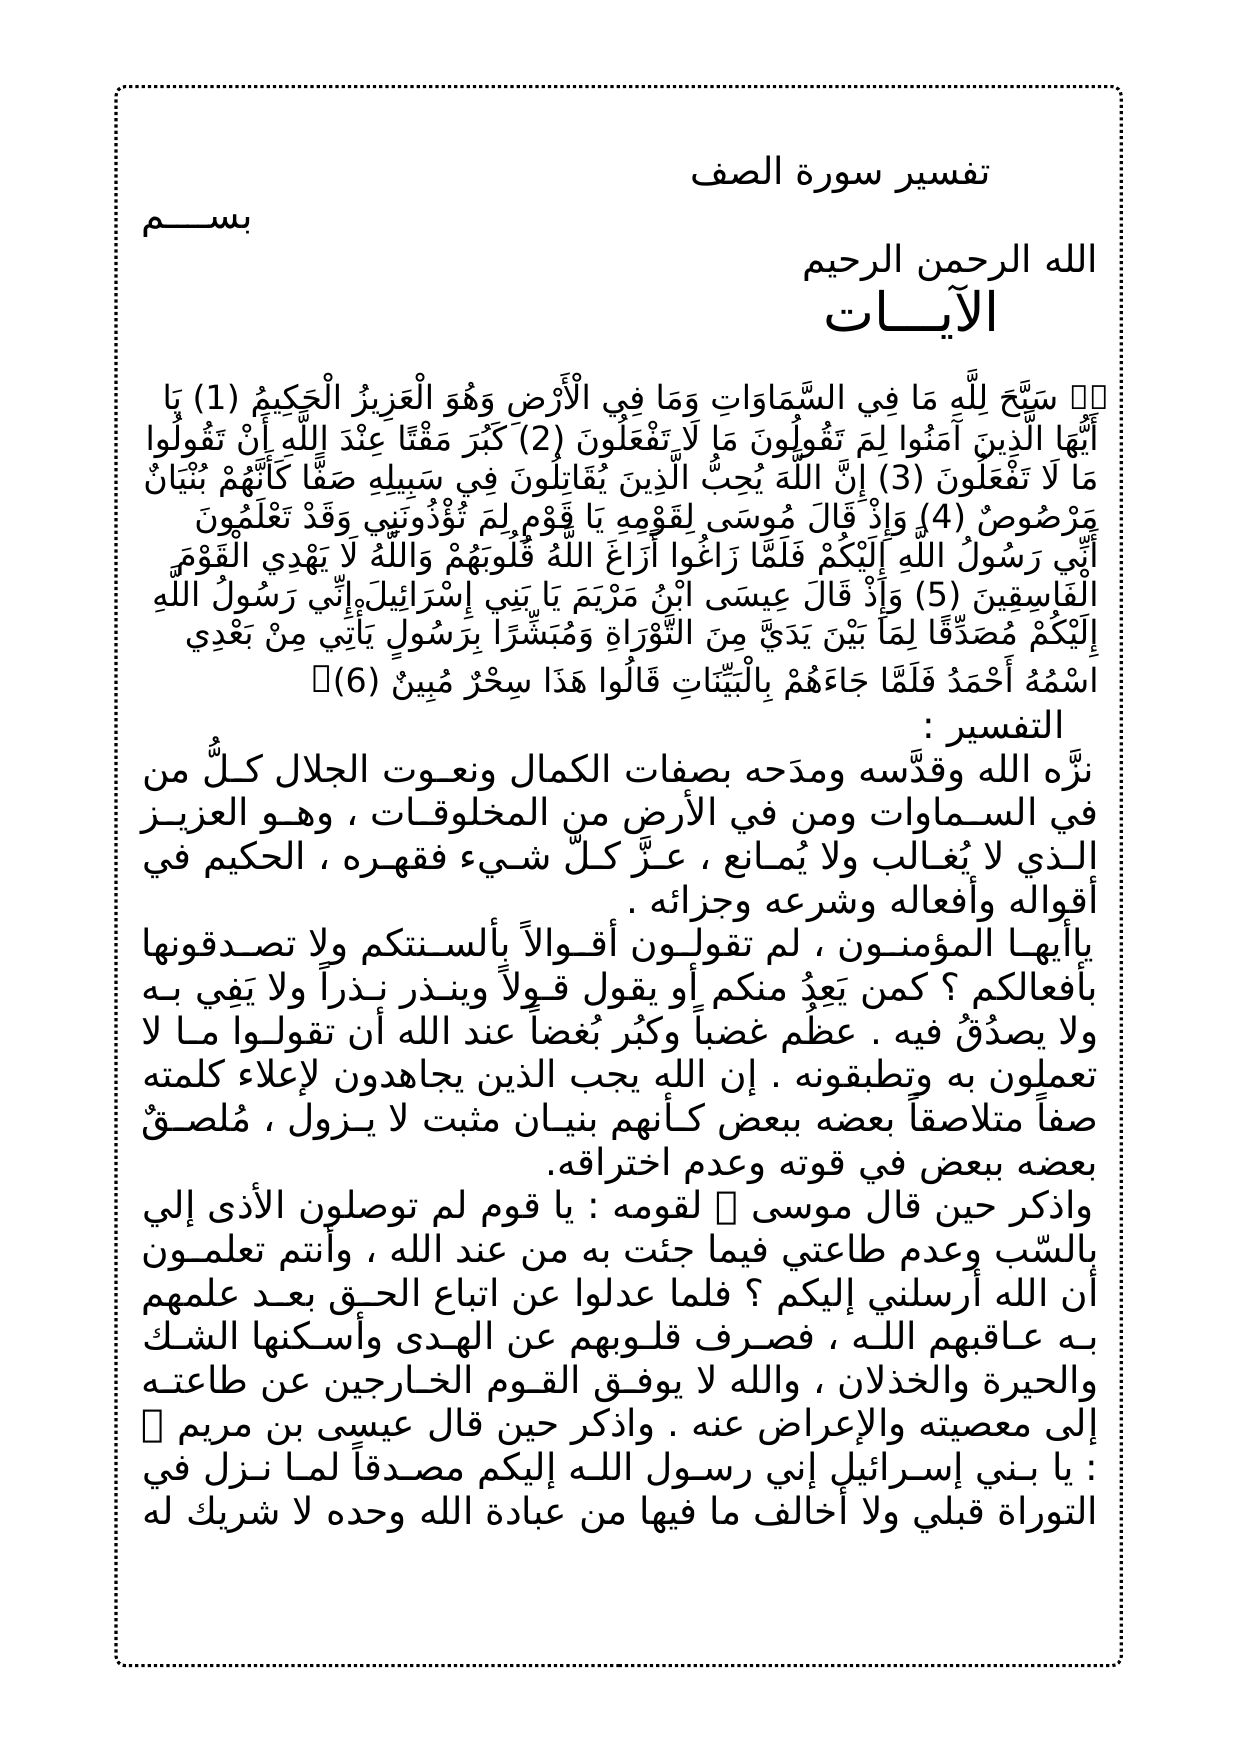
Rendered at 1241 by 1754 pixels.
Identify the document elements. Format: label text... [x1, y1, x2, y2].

text  سَبَّحَ لِلَّهِ مَا فِي السَّمَاوَاتِ وَمَا فِي الْأَرْضِ وَهُوَ الْعَزِيزُ الْحَكِيمُ (1) يَا أَيُّهَا الَّذِينَ آمَنُوا لِمَ تَقُولُونَ مَا لَا تَفْعَلُونَ (2) كَبُرَ مَقْتًا عِنْدَ اللَّهِ أَنْ تَقُولُوا مَا لَا تَفْعَلُونَ (3) إِنَّ اللَّهَ يُحِبُّ الَّذِينَ يُقَاتِلُونَ فِي سَبِيلِهِ صَفًّا كَأَنَّهُمْ بُنْيَانٌ مَرْصُوصٌ (4) وَإِذْ قَالَ مُوسَى لِقَوْمِهِ يَا قَوْمِ لِمَ تُؤْذُونَنِي وَقَدْ تَعْلَمُونَ أَنِّي رَسُولُ اللَّهِ إِلَيْكُمْ فَلَمَّا زَاغُوا أَزَاغَ اللَّهُ قُلُوبَهُمْ وَاللَّهُ لَا يَهْدِي الْقَوْمَ الْفَاسِقِينَ (5) وَإِذْ قَالَ عِيسَى ابْنُ مَرْيَمَ يَا بَنِي إِسْرَائِيلَ إِنِّي رَسُولُ اللَّهِ إِلَيْكُمْ مُصَدِّقًا لِمَا بَيْنَ يَدَيَّ مِنَ التَّوْرَاةِ وَمُبَشِّرًا بِرَسُولٍ يَأْتِي مِنْ بَعْدِي اسْمُهُ أَحْمَدُ فَلَمَّا جَاءَهُمْ بِالْبَيِّنَاتِ قَالُوا هَذَا سِحْرٌ مُبِينٌ (6) [142, 374, 1109, 704]
text تفسير سورة الصف [142, 150, 1098, 194]
text ياأيها المؤمنون ، لم تقولون أقوالاً بألسنتكم ولا تصدقونها بأفعالكم ؟ كمن يَعِدُ منكم أو يقول قولاً وينذر نذراً ولا يَفِي به ولا يصدُقُ فيه . عظُم غضباً وكبُر بُغضاً عند الله أن تقولوا ما لا تعملون به وتطبقونه . إن الله يجب الذين يجاهدون لإعلاء كلمته صفاً متلاصقاً بعضه ببعض كأنهم بنيان مثبت لا يزول ، مُلصقٌ بعضه ببعض في قوته وعدم اختراقه. [142, 922, 1098, 1184]
text بسم الله الرحمن الرحيم [142, 194, 1098, 281]
text الآيـــات [142, 281, 1098, 344]
text نزَّه الله وقدَّسه ومدَحه بصفات الكمال ونعوت الجلال كلُّ من في السماوات ومن في الأرض من المخلوقات ، وهو العزيز الذي لا يُغالب ولا يُمانع ، عزَّ كلَّ شيء فقهره ، الحكيم في أقواله وأفعاله وشرعه وجزائه . [142, 747, 1098, 922]
text التفسير : [142, 704, 1098, 747]
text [142, 1184, 1098, 1533]
